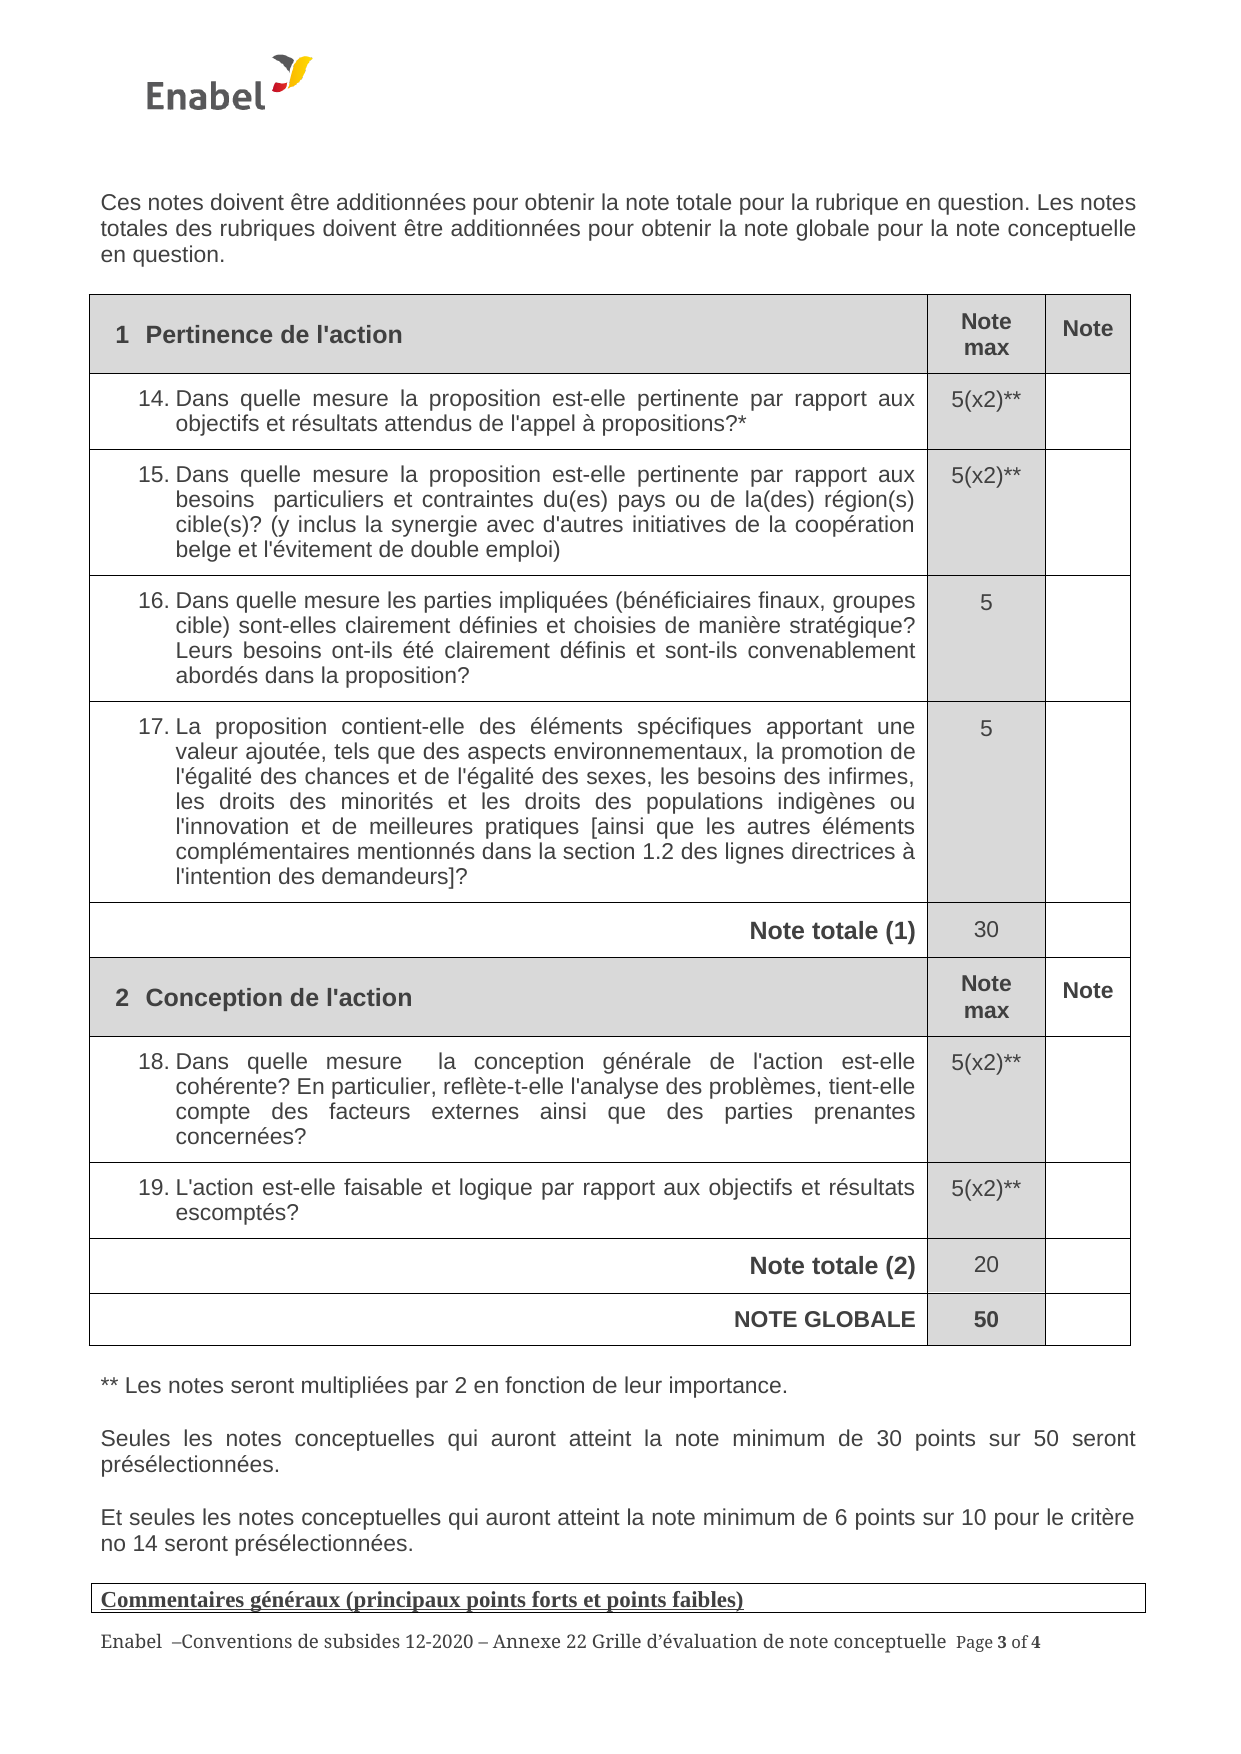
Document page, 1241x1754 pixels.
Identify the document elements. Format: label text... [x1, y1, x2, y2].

table_cell 30 [928, 903, 1045, 957]
table_cell [1046, 1037, 1130, 1162]
table_cell La proposition contient-elle des éléments spécifiques apportant une valeur ajoutée, tels que des aspects environnementaux, la promotion de l'égalité des chances et de l'égalité des sexes, les besoins des infirmes, les droits des minorités et les droits des populations indigènes ou l'innovation et de meilleures pratiques [ainsi que les autres éléments complémentaires mentionnés dans la section 1.2 des lignes directrices à l'intention des demandeurs]? [90, 702, 927, 902]
table_cell Conception de l'action [90, 958, 927, 1036]
table_cell L'action est-elle faisable et logique par rapport aux objectifs et résultats escomptés? [90, 1163, 927, 1238]
table_cell Note max [928, 958, 1045, 1036]
table_cell 5 [928, 702, 1045, 902]
table_cell 20 [928, 1239, 1045, 1292]
text Ces notes doivent être additionnées pour obtenir la note totale pour la rubrique en question. Les notes totales des rubriques doivent être additionnées pour obtenir la note globale pour la note conceptuelle en question. [100, 189, 1137, 268]
table_cell [1046, 450, 1130, 575]
table_cell [1046, 1294, 1130, 1345]
table_cell Note [1046, 958, 1130, 1036]
text Et seules les notes conceptuelles qui auront atteint la note minimum de 6 points sur 10 pour le critère no 14 seront présélectionnées. [100, 1504, 1137, 1557]
table_cell 5 [928, 576, 1045, 701]
table_cell NOTE GLOBALE [90, 1294, 927, 1345]
table_cell [1046, 576, 1130, 701]
table_cell [1046, 374, 1130, 449]
table_cell 5(x2)** [928, 450, 1045, 575]
table_cell 5(x2)** [928, 1037, 1045, 1162]
table_cell Dans quelle mesure la proposition est-elle pertinente par rapport aux besoins particuliers et contraintes du(es) pays ou de la(des) région(s) cible(s)? (y inclus la synergie avec d'autres initiatives de la coopération belge et l'évitement de double emploi) [90, 450, 927, 575]
table_cell Dans quelle mesure la conception générale de l'action est-elle cohérente? En particulier, reflète-t-elle l'analyse des problèmes, tient-elle compte des facteurs externes ainsi que des parties prenantes concernées? [90, 1037, 927, 1162]
table_header Note max [928, 295, 1045, 373]
text Seules les notes conceptuelles qui auront atteint la note minimum de 30 points sur 50 seront présélectionnées. [100, 1425, 1137, 1478]
text ** Les notes seront multipliées par 2 en fonction de leur importance. [100, 1372, 1137, 1399]
table_cell 50 [928, 1294, 1045, 1345]
table_cell 5(x2)** [928, 374, 1045, 449]
text Commentaires généraux (principaux points forts et points faibles) [92, 1584, 1145, 1612]
table_cell Dans quelle mesure la proposition est-elle pertinente par rapport aux objectifs et résultats attendus de l'appel à propositions?* [90, 374, 927, 449]
table_cell [1046, 1239, 1130, 1292]
table_cell Note totale (2) [90, 1239, 927, 1292]
table_cell Note totale (1) [90, 903, 927, 957]
table_header Pertinence de l'action [90, 295, 927, 373]
table_cell [1046, 1163, 1130, 1238]
table_cell [1046, 702, 1130, 902]
table_cell [1046, 903, 1130, 957]
table_header Note [1046, 295, 1130, 373]
table_cell Dans quelle mesure les parties impliquées (bénéficiaires finaux, groupes cible) sont-elles clairement définies et choisies de manière stratégique? Leurs besoins ont-ils été clairement définis et sont-ils convenablement abordés dans la proposition? [90, 576, 927, 701]
table_cell 5(x2)** [928, 1163, 1045, 1238]
